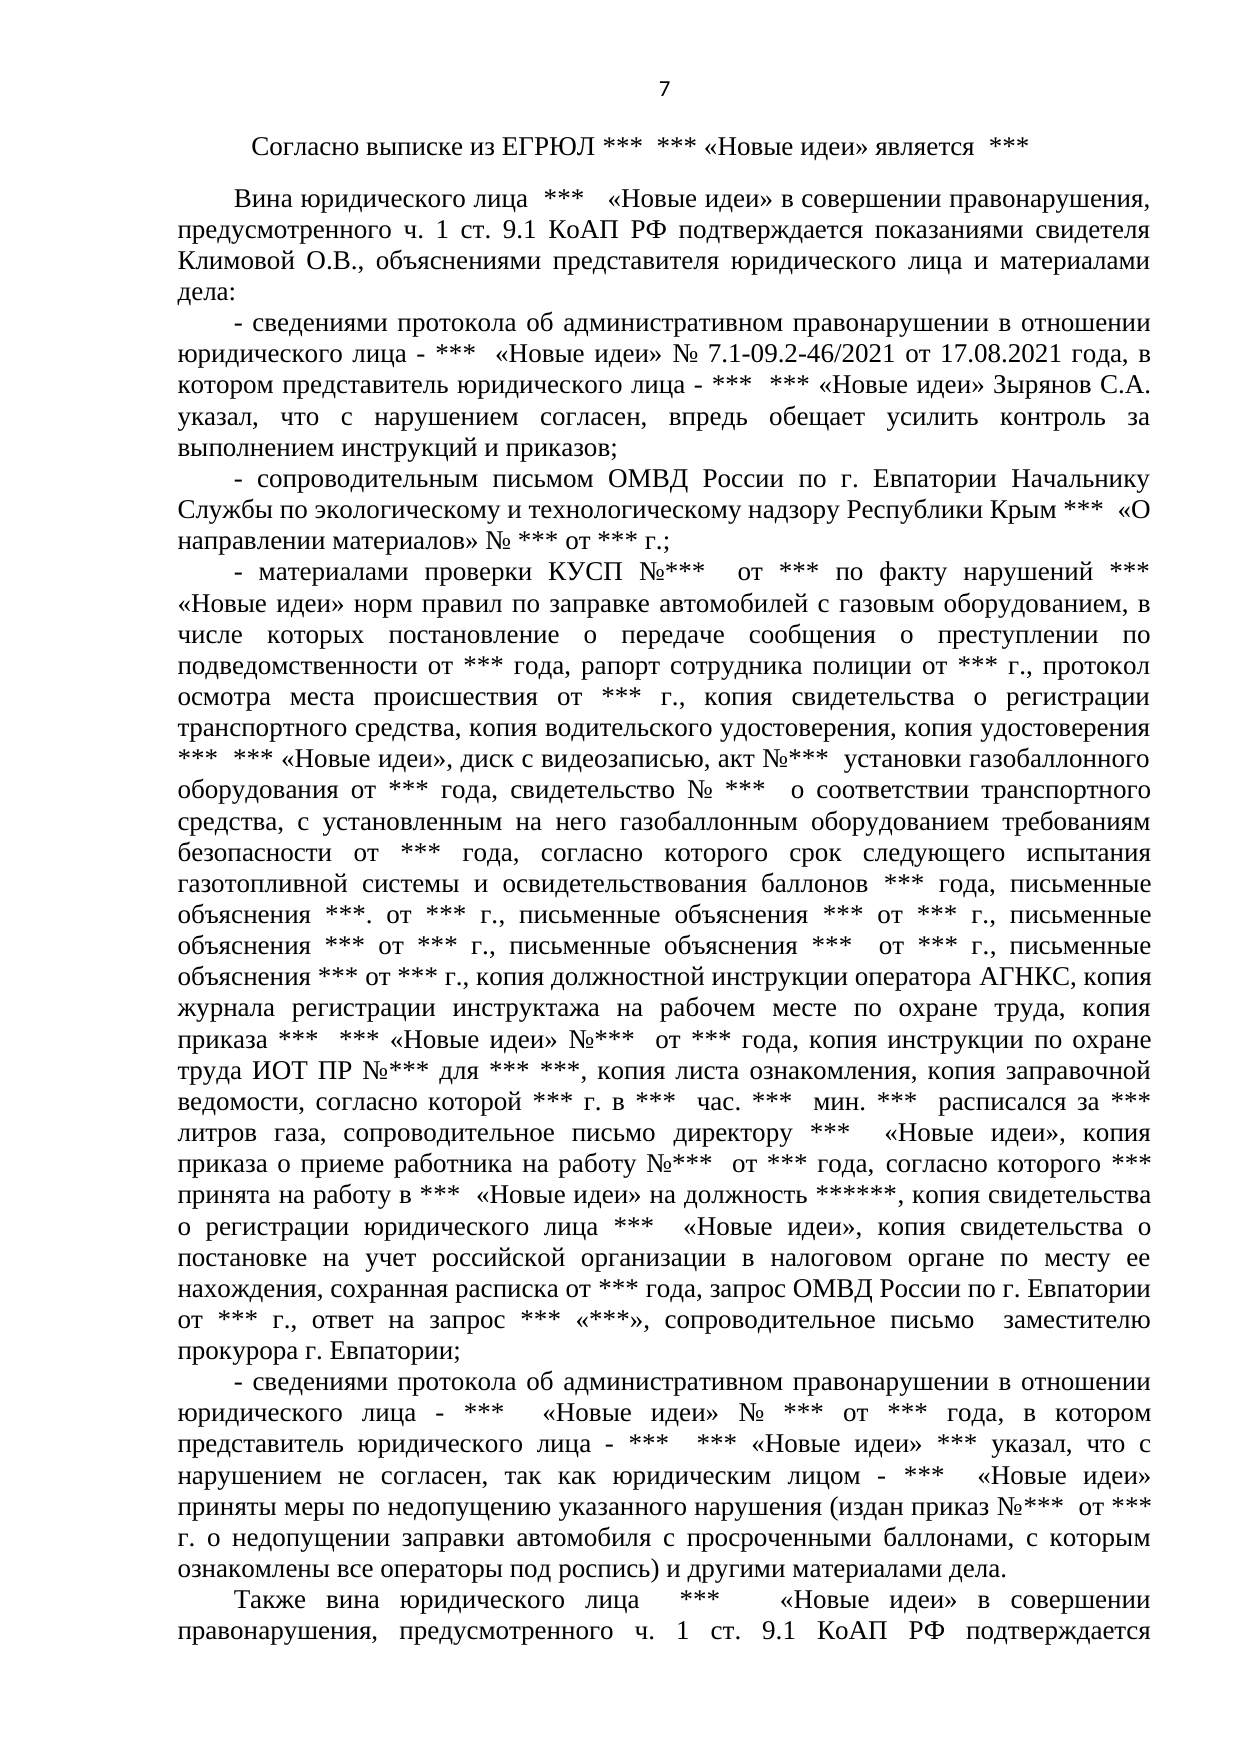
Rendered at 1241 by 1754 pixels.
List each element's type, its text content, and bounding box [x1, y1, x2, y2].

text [177, 1583, 1152, 1646]
text - материалами проверки КУСП №*** от *** по факту нарушений *** «Новые идеи» норм правил по заправке автомобилей с газовым оборудованием, в числе которых постановление о передаче сообщения о преступлении по подведомственности от *** года, рапорт сотрудника полиции от *** г., протокол осмотра места происшествия от *** г., копия свидетельства о регистрации транспортного средства, копия водительского удостоверения, копия удостоверения *** *** «Новые идеи», диск с видеозаписью, акт №*** установки газобаллонного оборудования от *** года, свидетельство № *** о соответствии транспортного средства, с установленным на него газобаллонным оборудованием требованиям безопасности от *** года, согласно которого срок следующего испытания газотопливной системы и освидетельствования баллонов *** года, письменные объяснения ***. от *** г., письменные объяснения *** от *** г., письменные объяснения *** от *** г., письменные объяснения *** от *** г., письменные объяснения *** от *** г., копия должностной инструкции оператора АГНКС, копия журнала регистрации инструктажа на рабочем месте по охране труда, копия приказа *** *** «Новые идеи» №*** от *** года, копия инструкции по охране труда ИОТ ПР №*** для *** ***, копия листа ознакомления, копия заправочной ведомости, согласно которой *** г. в *** час. *** мин. *** расписался за *** литров газа, сопроводительное письмо директору *** «Новые идеи», копия приказа о приеме работника на работу №*** от *** года, согласно которого *** принята на работу в *** «Новые идеи» на должность ******, копия свидетельства о регистрации юридического лица *** «Новые идеи», копия свидетельства о постановке на учет российской организации в налоговом органе по месту ее нахождения, сохранная расписка от *** года, запрос ОМВД России по г. Евпатории от *** г., ответ на запрос *** «***», сопроводительное письмо заместителю прокурора г. Евпатории; [177, 556, 1152, 1365]
text Вина юридического лица *** «Новые идеи» в совершении правонарушения, предусмотренного ч. 1 ст. 9.1 КоАП РФ подтверждается показаниями свидетеля Климовой О.В., объяснениями представителя юридического лица и материалами дела: [177, 182, 1152, 306]
text - сведениями протокола об административном правонарушении в отношении юридического лица - *** «Новые идеи» № *** от *** года, в котором представитель юридического лица - *** *** «Новые идеи» *** указал, что с нарушением не согласен, так как юридическим лицом - *** «Новые идеи» приняты меры по недопущению указанного нарушения (издан приказ №*** от *** г. о недопущении заправки автомобиля с просроченными баллонами, с которым ознакомлены все операторы под роспись) и другими материалами дела. [177, 1365, 1152, 1583]
text - сопроводительным письмом ОМВД России по г. Евпатории Начальнику Службы по экологическому и технологическому надзору Республики Крым *** «О направлении материалов» № *** от *** г.; [177, 462, 1152, 556]
text - сведениями протокола об административном правонарушении в отношении юридического лица - *** «Новые идеи» № 7.1-09.2-46/2021 от 17.08.2021 года, в котором представитель юридического лица - *** *** «Новые идеи» Зырянов С.А. указал, что с нарушением согласен, впредь обещает усилить контроль за выполнением инструкций и приказов; [177, 306, 1152, 462]
text Согласно выписке из ЕГРЮЛ *** *** «Новые идеи» является *** [177, 130, 1152, 161]
